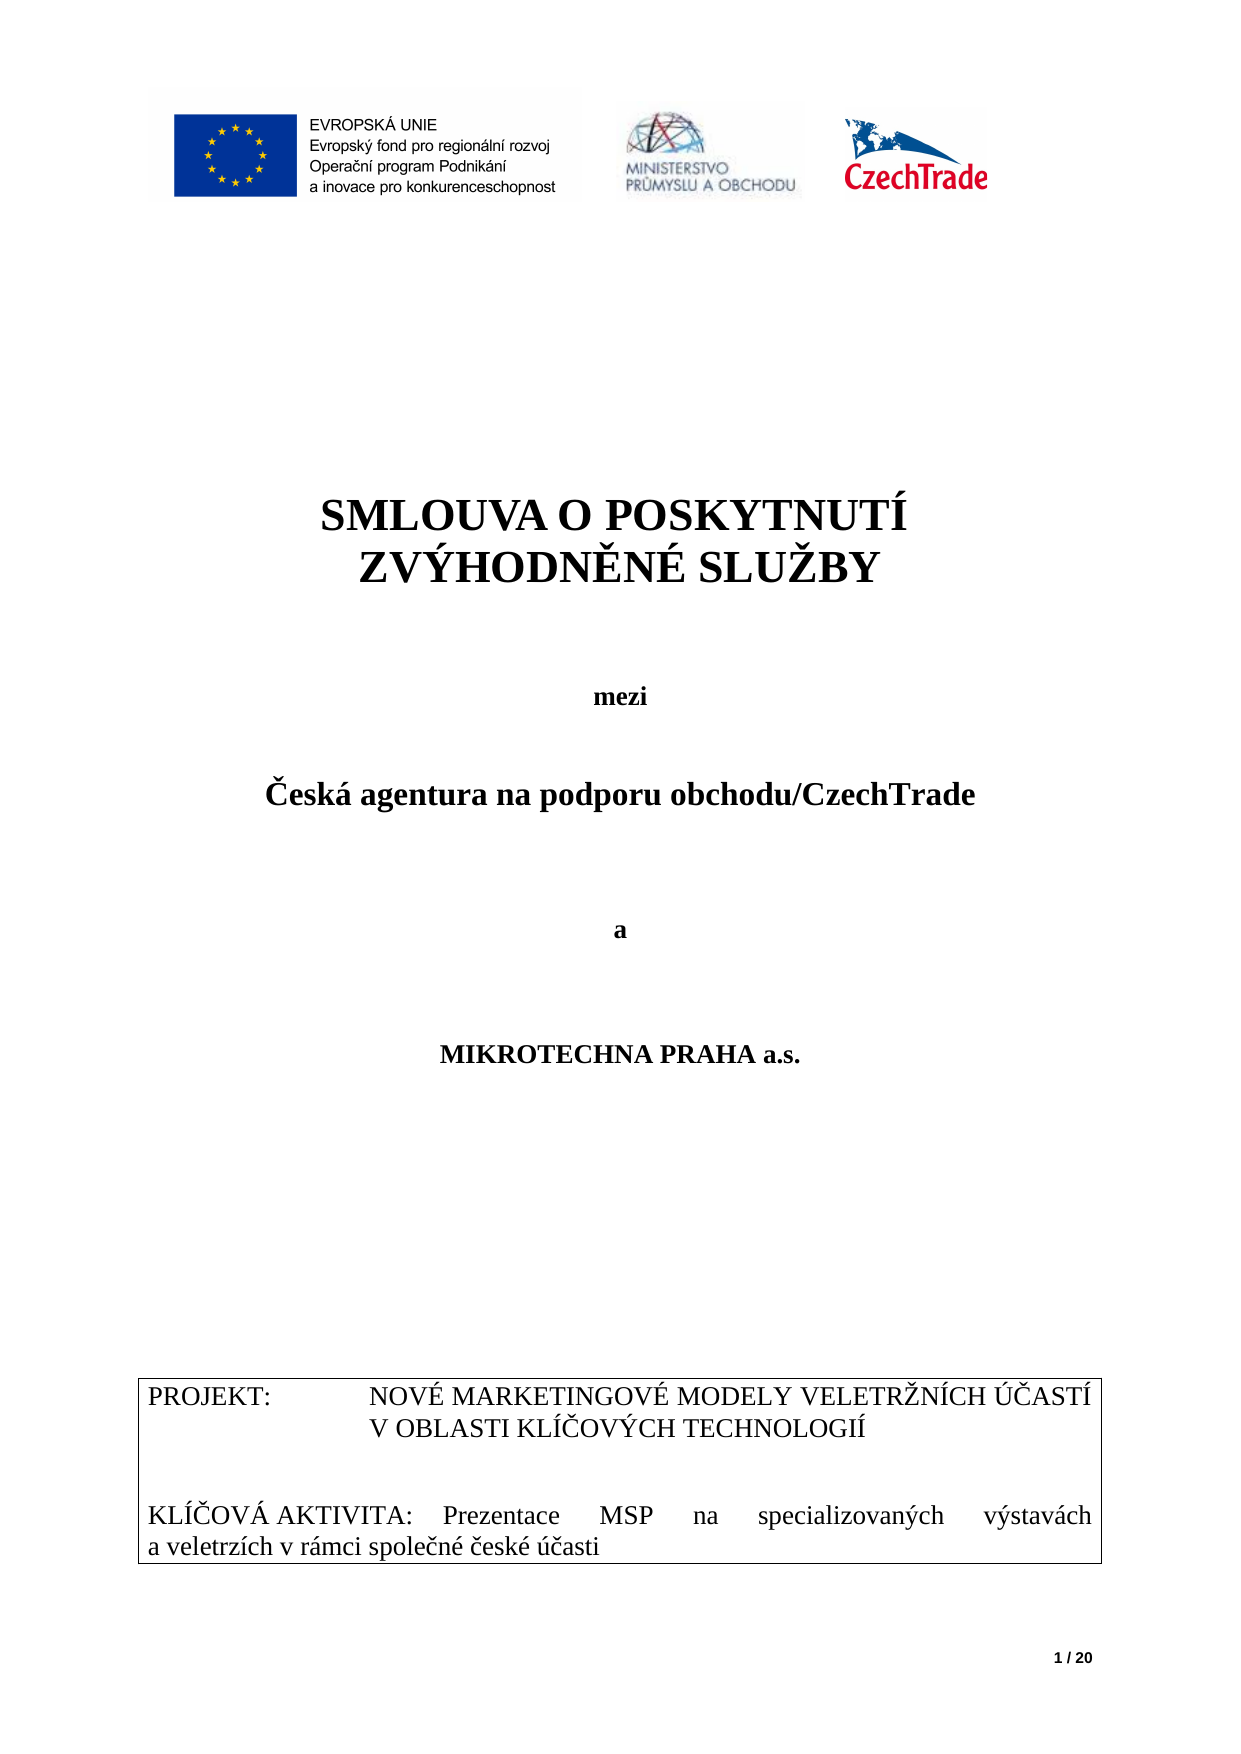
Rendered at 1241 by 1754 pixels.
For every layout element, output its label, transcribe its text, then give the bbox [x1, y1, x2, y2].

picture [147, 87, 583, 202]
picture [845, 107, 988, 202]
title Smlouva o poskytnutí zvýhodněné služby [148, 487, 1092, 593]
text KLÍČOVÁ AKTIVITA: Prezentace MSP na specializovaných výstavách a veletrzích v rámci společné české účasti [139, 1496, 1101, 1563]
text a [148, 913, 1092, 944]
text MIKROTECHNA PRAHA a.s. [148, 1038, 1092, 1069]
picture [616, 101, 805, 202]
text mezi [148, 680, 1092, 711]
text PROJEKT: NOVÉ MARKETINGOVÉ MODELY VELETRŽNÍCH ÚČASTÍ V OBLASTI KLÍČOVÝCH TECHNOLOGIÍ [139, 1379, 1101, 1443]
text Česká agentura na podporu obchodu/CzechTrade [148, 774, 1092, 812]
